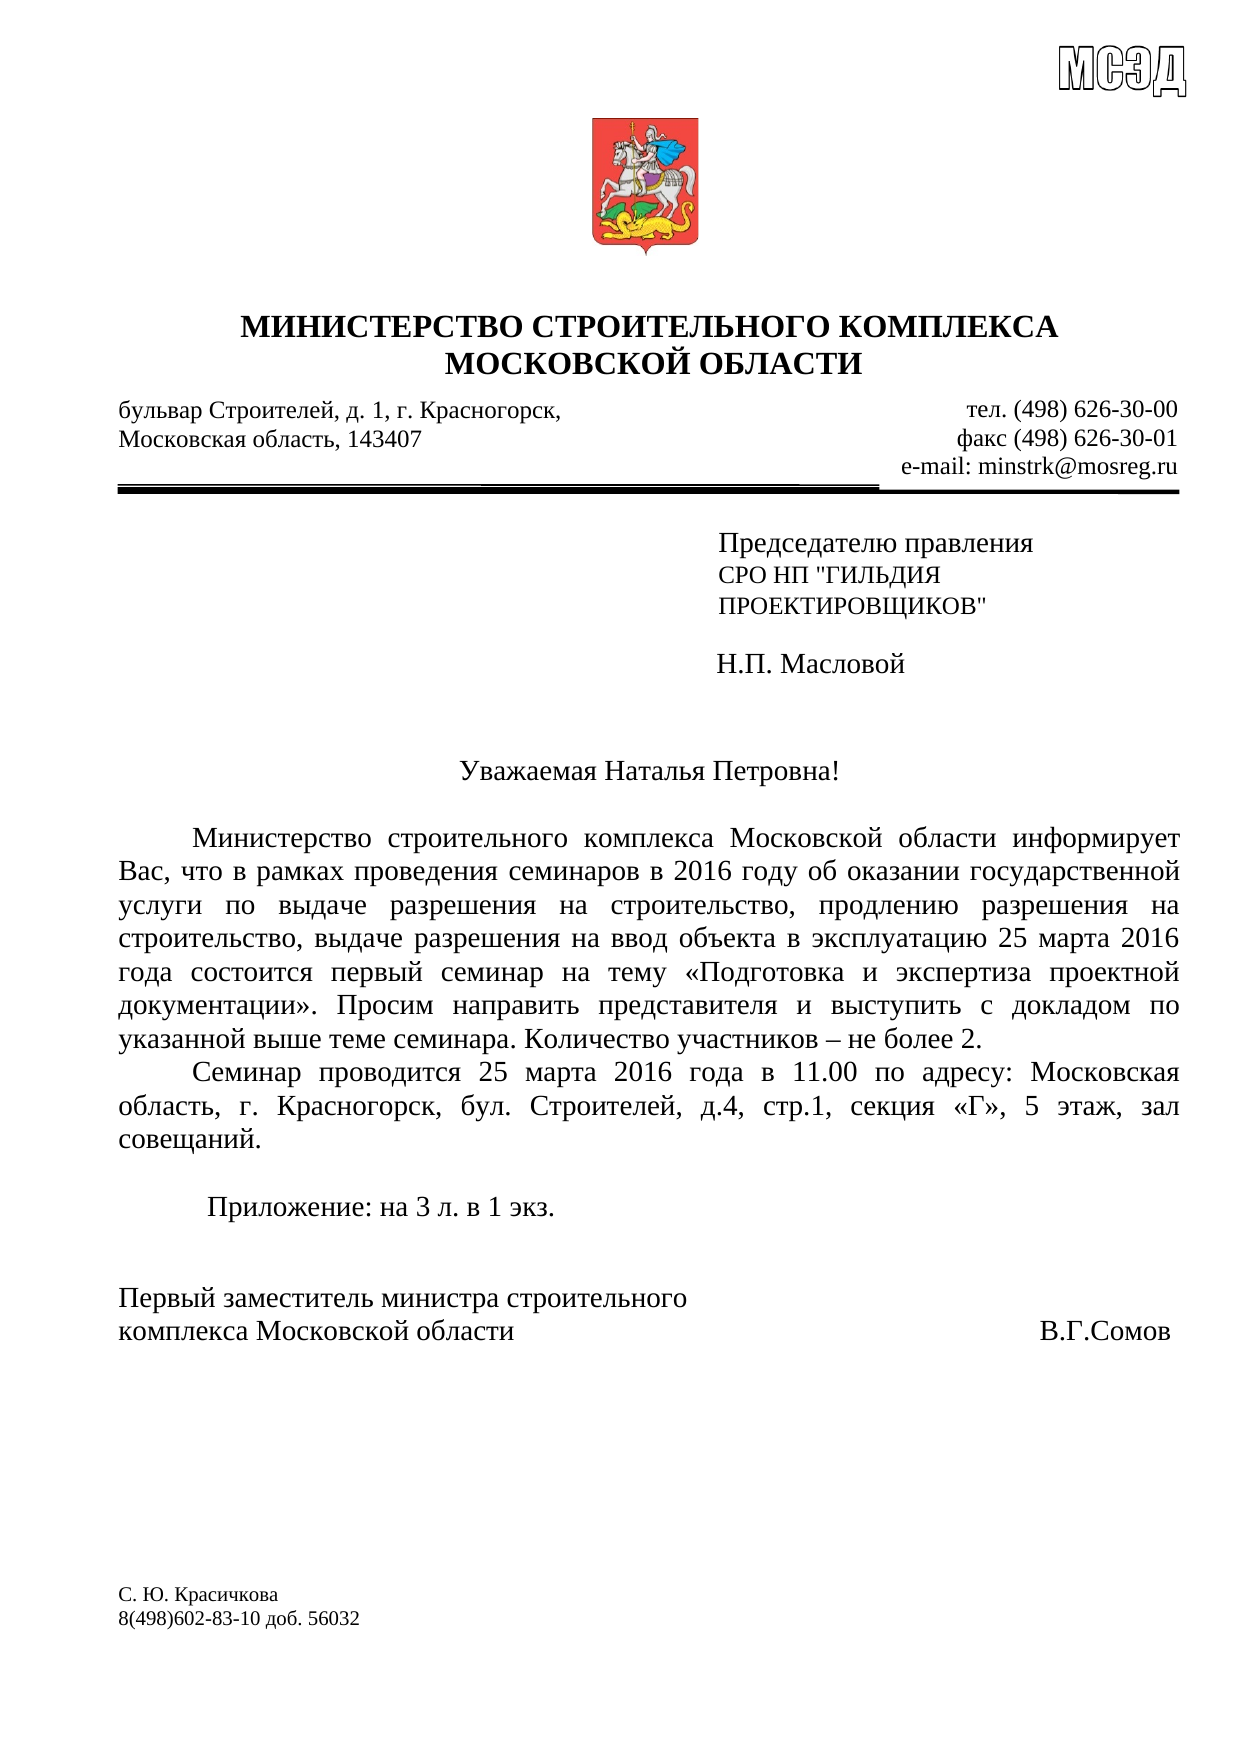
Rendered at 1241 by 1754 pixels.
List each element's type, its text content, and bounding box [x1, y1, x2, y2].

text комплекса Московской области В.Г.Сомов [118, 1313, 1181, 1347]
text бульвар Строителей, д. 1, г. Красногорск, [118, 395, 879, 424]
text Председателю правления [718, 525, 1181, 558]
text 8(498)602-83-10 доб. 56032 [118, 1606, 1181, 1630]
text Уважаемая Наталья Петровна! [118, 753, 1181, 786]
text С. Ю. Красичкова [118, 1582, 1181, 1606]
text Приложение: на 3 л. в 1 экз. [118, 1189, 1181, 1222]
text МОСКОВСКОЙ ОБЛАСТИ [118, 344, 1181, 381]
text Министерство строительного комплекса Московской области информирует Вас, что в рамках проведения семинаров в 2016 году об оказании государственной услуги по выдаче разрешения на строительство, продлению разрешения на строительство, выдаче разрешения на ввод объекта в эксплуатацию 25 марта 2016 года состоится первый семинар на тему «Подготовка и экспертиза проектной документации». Просим направить представителя и выступить с докладом по указанной выше теме семинара. Количество участников – не более 2. [118, 820, 1181, 1054]
text Московская область, 143407 [118, 424, 879, 453]
picture [592, 118, 699, 256]
text СРО НП "ГИЛЬДИЯ ПРОЕКТИРОВЩИКОВ" [718, 560, 1181, 645]
text Семинар проводится 25 марта 2016 года в 11.00 по адресу: Московская область, г. Красногорск, бул. Строителей, д.4, стр.1, секция «Г», 5 этаж, зал совещаний. [118, 1054, 1181, 1155]
picture [1046, 36, 1200, 105]
text МИНИСТЕРСТВО СТРОИТЕЛЬНОГО КОМПЛЕКСА [118, 307, 1181, 344]
text Н.П. Масловой [694, 646, 1181, 680]
text Первый заместитель министра строительного [118, 1280, 1181, 1313]
